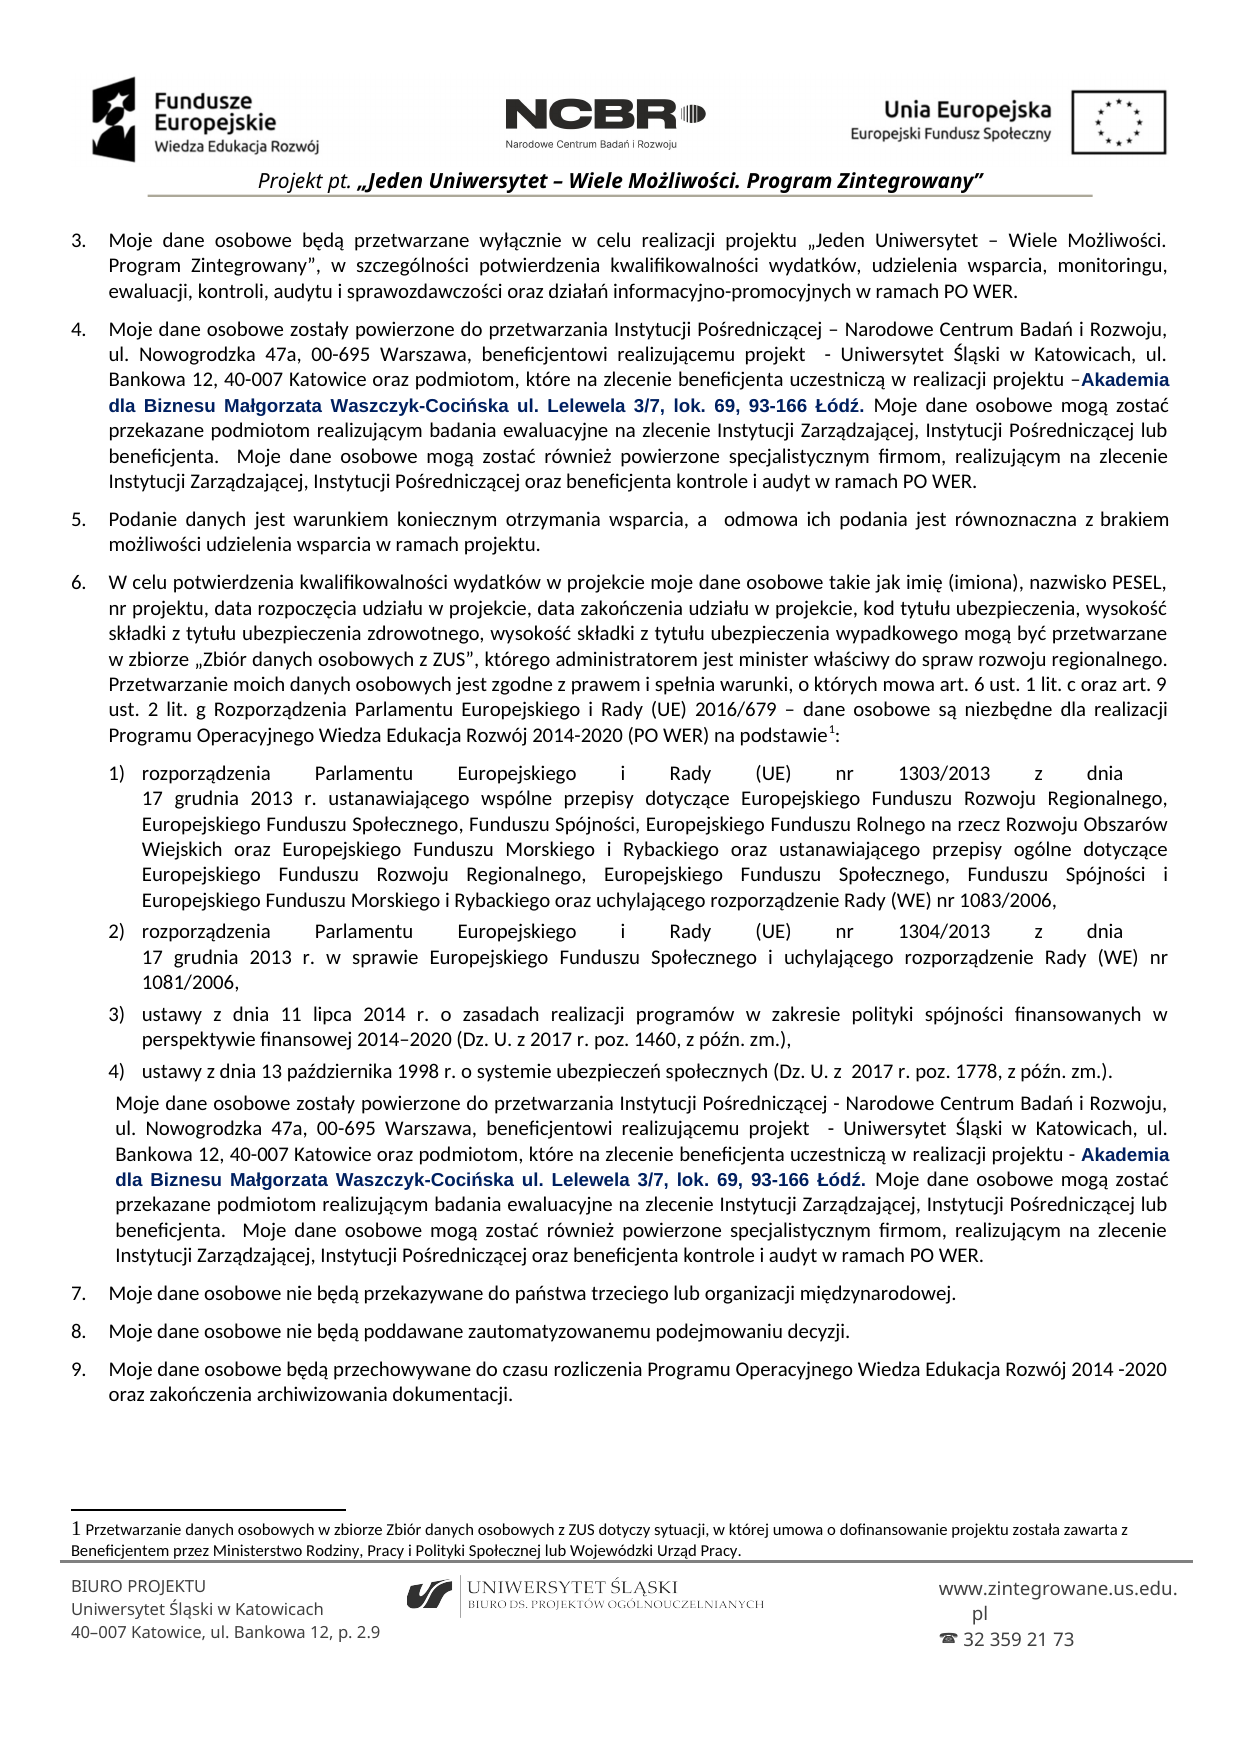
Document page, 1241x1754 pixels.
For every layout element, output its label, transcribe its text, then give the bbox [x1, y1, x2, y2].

list rozporządzenia Parlamentu Europejskiego i Rady (UE) nr 1303/2013 z dnia 17 grudnia 2013 r. ustanawiającego wspólne przepisy dotyczące Europejskiego Funduszu Rozwoju Regionalnego, Europejskiego Funduszu Społecznego, Funduszu Spójności, Europejskiego Funduszu Rolnego na rzecz Rozwoju Obszarów Wiejskich oraz Europejskiego Funduszu Morskiego i Rybackiego oraz ustanawiającego przepisy ogólne dotyczące Europejskiego Funduszu Rozwoju Regionalnego, Europejskiego Funduszu Społecznego, Funduszu Spójności i Europejskiego Funduszu Morskiego i Rybackiego oraz uchylającego rozporządzenie Rady (WE) nr 1083/2006, [108, 760, 1169, 912]
list Moje dane osobowe zostały powierzone do przetwarzania Instytucji Pośredniczącej – Narodowe Centrum Badań i Rozwoju, ul. Nowogrodzka 47a, 00-695 Warszawa, beneficjentowi realizującemu projekt - Uniwersytet Śląski w Katowicach, ul. Bankowa 12, 40-007 Katowice oraz podmiotom, które na zlecenie beneficjenta uczestniczą w realizacji projektu –Akademia dla Biznesu Małgorzata Waszczyk-Cocińska ul. Lelewela 3/7, lok. 69, 93-166 Łódź. Moje dane osobowe mogą zostać przekazane podmiotom realizującym badania ewaluacyjne na zlecenie Instytucji Zarządzającej, Instytucji Pośredniczącej lub beneficjenta. Moje dane osobowe mogą zostać również powierzone specjalistycznym firmom, realizującym na zlecenie Instytucji Zarządzającej, Instytucji Pośredniczącej oraz beneficjenta kontrole i audyt w ramach PO WER. [71, 316, 1169, 494]
list Moje dane osobowe nie będą poddawane zautomatyzowanemu podejmowaniu decyzji. [71, 1318, 1169, 1344]
text Moje dane osobowe zostały powierzone do przetwarzania Instytucji Pośredniczącej - Narodowe Centrum Badań i Rozwoju, ul. Nowogrodzka 47a, 00-695 Warszawa, beneficjentowi realizującemu projekt - Uniwersytet Śląski w Katowicach, ul. Bankowa 12, 40-007 Katowice oraz podmiotom, które na zlecenie beneficjenta uczestniczą w realizacji projektu - Akademia dla Biznesu Małgorzata Waszczyk-Cocińska ul. Lelewela 3/7, lok. 69, 93-166 Łódź. Moje dane osobowe mogą zostać przekazane podmiotom realizującym badania ewaluacyjne na zlecenie Instytucji Zarządzającej, Instytucji Pośredniczącej lub beneficjenta. Moje dane osobowe mogą zostać również powierzone specjalistycznym firmom, realizującym na zlecenie Instytucji Zarządzającej, Instytucji Pośredniczącej oraz beneficjenta kontrole i audyt w ramach PO WER. [115, 1090, 1169, 1268]
list rozporządzenia Parlamentu Europejskiego i Rady (UE) nr 1304/2013 z dnia 17 grudnia 2013 r. w sprawie Europejskiego Funduszu Społecznego i uchylającego rozporządzenie Rady (WE) nr 1081/2006, [108, 919, 1169, 995]
list ustawy z dnia 11 lipca 2014 r. o zasadach realizacji programów w zakresie polityki spójności finansowanych w perspektywie finansowej 2014–2020 (Dz. U. z 2017 r. poz. 1460, z późn. zm.), [108, 1001, 1169, 1052]
list ustawy z dnia 13 października 1998 r. o systemie ubezpieczeń społecznych (Dz. U. z 2017 r. poz. 1778, z późn. zm.). [108, 1058, 1169, 1084]
picture [70, 73, 1170, 167]
list W celu potwierdzenia kwalifikowalności wydatków w projekcie moje dane osobowe takie jak imię (imiona), nazwisko PESEL, nr projektu, data rozpoczęcia udziału w projekcie, data zakończenia udziału w projekcie, kod tytułu ubezpieczenia, wysokość składki z tytułu ubezpieczenia zdrowotnego, wysokość składki z tytułu ubezpieczenia wypadkowego mogą być przetwarzane w zbiorze „Zbiór danych osobowych z ZUS”, którego administratorem jest minister właściwy do spraw rozwoju regionalnego. Przetwarzanie moich danych osobowych jest zgodne z prawem i spełnia warunki, o których mowa art. 6 ust. 1 lit. c oraz art. 9 ust. 2 lit. g Rozporządzenia Parlamentu Europejskiego i Rady (UE) 2016/679 – dane osobowe są niezbędne dla realizacji Programu Operacyjnego Wiedza Edukacja Rozwój 2014-2020 (PO WER) na podstawie: [71, 569, 1169, 747]
list Moje dane osobowe będą przechowywane do czasu rozliczenia Programu Operacyjnego Wiedza Edukacja Rozwój 2014 -2020 oraz zakończenia archiwizowania dokumentacji. [71, 1356, 1169, 1407]
list Podanie danych jest warunkiem koniecznym otrzymania wsparcia, a odmowa ich podania jest równoznaczna z brakiem możliwości udzielenia wsparcia w ramach projektu. [71, 506, 1169, 557]
list Moje dane osobowe będą przetwarzane wyłącznie w celu realizacji projektu „Jeden Uniwersytet – Wiele Możliwości. Program Zintegrowany”, w szczególności potwierdzenia kwalifikowalności wydatków, udzielenia wsparcia, monitoringu, ewaluacji, kontroli, audytu i sprawozdawczości oraz działań informacyjno-promocyjnych w ramach PO WER. [71, 227, 1169, 303]
list Moje dane osobowe nie będą przekazywane do państwa trzeciego lub organizacji międzynarodowej. [71, 1280, 1169, 1306]
